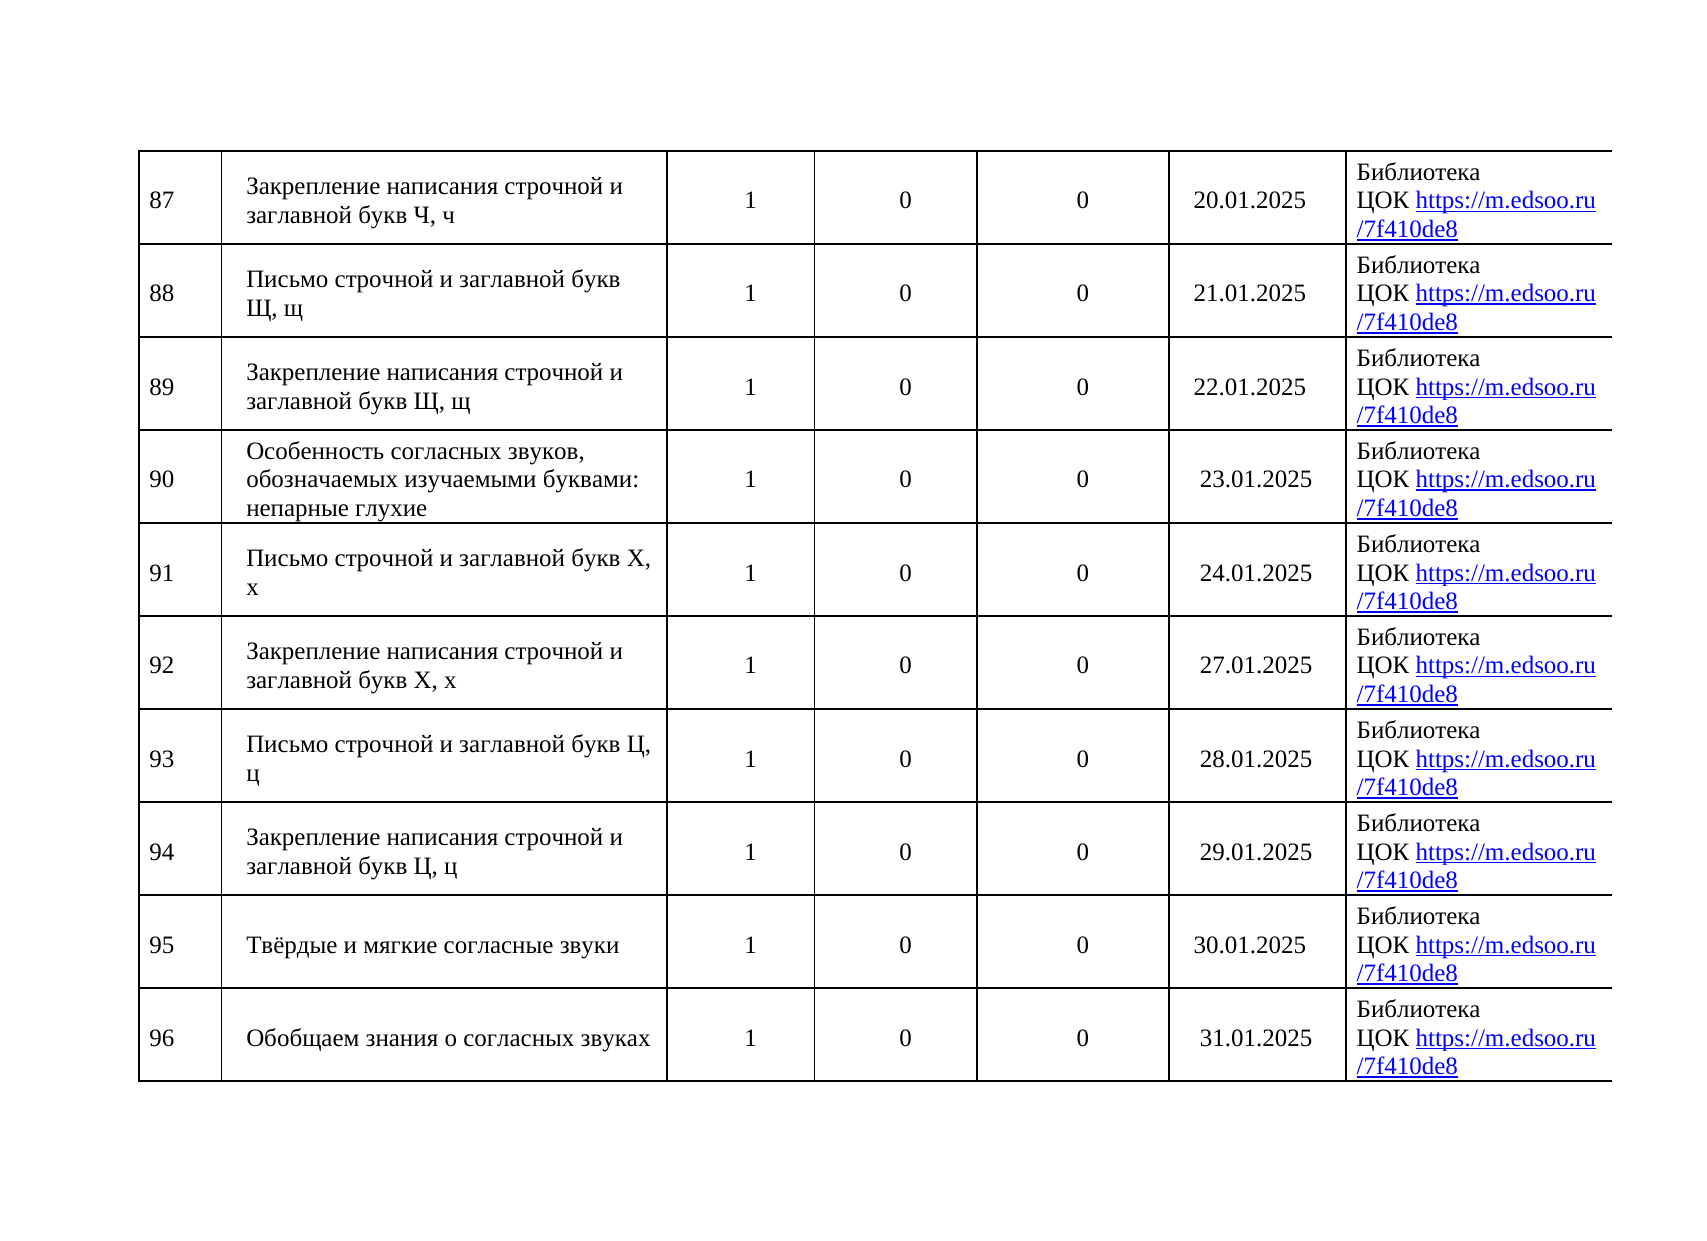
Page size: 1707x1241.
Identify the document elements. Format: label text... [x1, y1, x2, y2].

table_cell Библиотека ЦОК https://m.edsoo.ru/7f410de8 [1347, 431, 1612, 522]
table_cell 0 [815, 338, 976, 429]
table_cell Письмо строчной и заглавной букв Х, х [222, 524, 666, 615]
table_cell 1 [668, 617, 814, 708]
table_cell 91 [140, 524, 221, 615]
table_cell 0 [978, 338, 1168, 429]
table_cell 0 [815, 524, 976, 615]
table_cell 0 [978, 245, 1168, 336]
table_cell 0 [815, 989, 976, 1080]
table_cell 20.01.2025 [1170, 152, 1345, 243]
table_cell Твёрдые и мягкие согласные звуки [222, 896, 666, 987]
table_cell Библиотека ЦОК https://m.edsoo.ru/7f410de8 [1347, 710, 1612, 801]
table_cell 31.01.2025 [1170, 989, 1345, 1080]
table_cell 0 [978, 431, 1168, 522]
table_cell 27.01.2025 [1170, 617, 1345, 708]
table_cell 88 [140, 245, 221, 336]
table_cell 1 [668, 431, 814, 522]
table_cell 1 [668, 245, 814, 336]
table_cell 24.01.2025 [1170, 524, 1345, 615]
table_cell Библиотека ЦОК https://m.edsoo.ru/7f410de8 [1347, 617, 1612, 708]
table_cell Библиотека ЦОК https://m.edsoo.ru/7f410de8 [1347, 803, 1612, 894]
table_cell 90 [140, 431, 221, 522]
table_cell 0 [815, 245, 976, 336]
table_cell Библиотека ЦОК https://m.edsoo.ru/7f410de8 [1347, 524, 1612, 615]
table_cell 0 [978, 989, 1168, 1080]
table_cell 0 [978, 803, 1168, 894]
table_cell 0 [815, 710, 976, 801]
table_cell 96 [140, 989, 221, 1080]
table_cell Письмо строчной и заглавной букв Ц, ц [222, 710, 666, 801]
table_cell Закрепление написания строчной и заглавной букв Ц, ц [222, 803, 666, 894]
table_cell 0 [978, 524, 1168, 615]
table_cell 0 [978, 896, 1168, 987]
table_cell 1 [668, 803, 814, 894]
table_cell 30.01.2025 [1170, 896, 1345, 987]
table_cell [1347, 896, 1612, 987]
table_cell 28.01.2025 [1170, 710, 1345, 801]
table_cell Библиотека ЦОК https://m.edsoo.ru/7f410de8 [1347, 338, 1612, 429]
table_cell 1 [668, 896, 814, 987]
table_cell 0 [978, 617, 1168, 708]
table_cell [1347, 245, 1612, 336]
table_cell 0 [815, 803, 976, 894]
table_cell 89 [140, 338, 221, 429]
table_cell 29.01.2025 [1170, 803, 1345, 894]
table_cell 1 [668, 710, 814, 801]
table_cell 22.01.2025 [1170, 338, 1345, 429]
table_cell 0 [815, 896, 976, 987]
table_cell 23.01.2025 [1170, 431, 1345, 522]
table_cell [1347, 152, 1612, 243]
table_cell 1 [668, 989, 814, 1080]
table_cell Закрепление написания строчной и заглавной букв Х, х [222, 617, 666, 708]
table_cell 1 [668, 524, 814, 615]
table_cell 87 [140, 152, 221, 243]
table_cell Закрепление написания строчной и заглавной букв Щ, щ [222, 338, 666, 429]
table_cell Обобщаем знания о согласных звуках [222, 989, 666, 1080]
table_cell Письмо строчной и заглавной букв Щ, щ [222, 245, 666, 336]
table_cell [1347, 989, 1612, 1080]
table_cell 94 [140, 803, 221, 894]
table_cell 0 [815, 152, 976, 243]
table_cell 1 [668, 152, 814, 243]
table_cell Особенность согласных звуков, обозначаемых изучаемыми буквами: непарные глухие [222, 431, 666, 522]
table_cell 0 [815, 431, 976, 522]
table_cell 0 [978, 710, 1168, 801]
table_cell 1 [668, 338, 814, 429]
table_cell 95 [140, 896, 221, 987]
table_cell Закрепление написания строчной и заглавной букв Ч, ч [222, 152, 666, 243]
table_cell 92 [140, 617, 221, 708]
table_cell 93 [140, 710, 221, 801]
table_cell 21.01.2025 [1170, 245, 1345, 336]
table_cell 0 [978, 152, 1168, 243]
table_cell 0 [815, 617, 976, 708]
